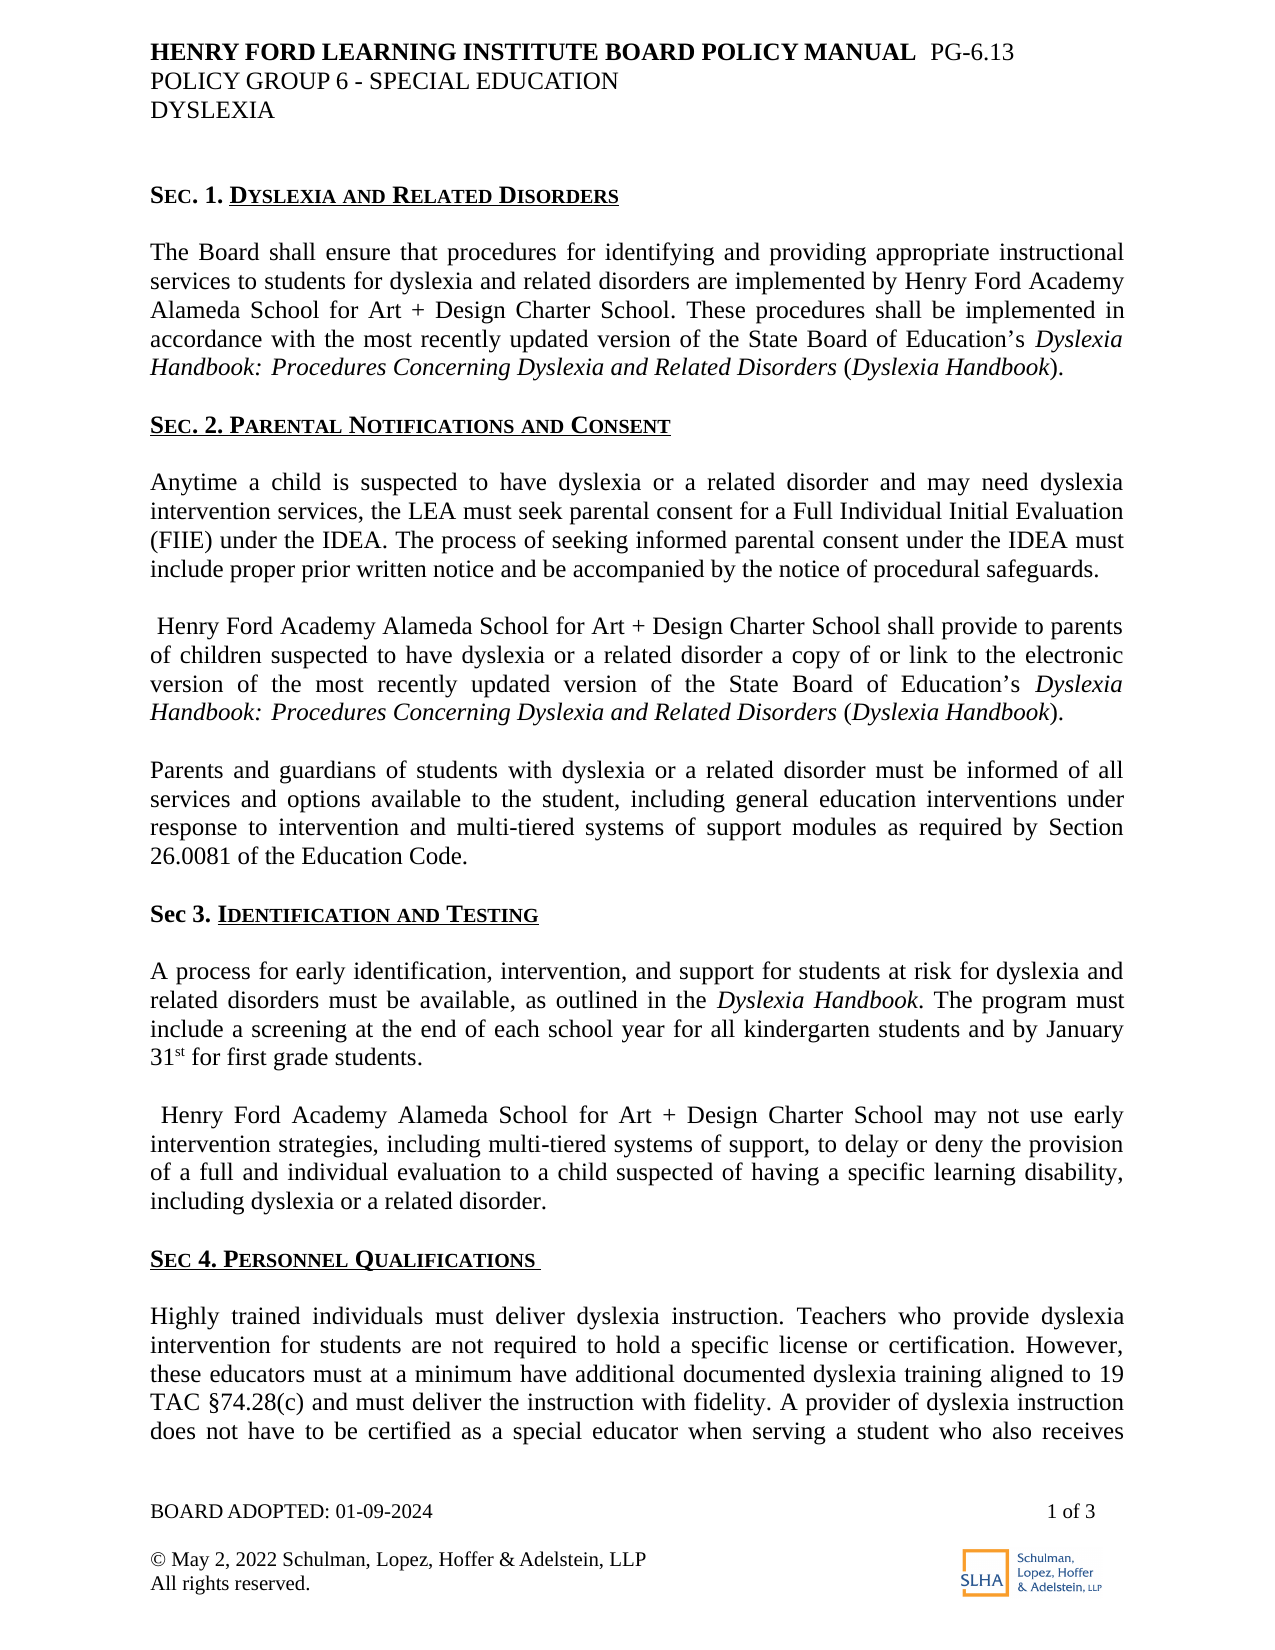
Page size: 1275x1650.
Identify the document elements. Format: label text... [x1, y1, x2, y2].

picture [960, 1547, 1103, 1599]
text Henry Ford Academy Alameda School for Art + Design Charter School shall provide to parents of children suspected to have dyslexia or a related disorder a copy of or link to the electronic version of the most recently updated version of the State Board of Education’s Dyslexia Handbook: Procedures Concerning Dyslexia and Related Disorders (Dyslexia Handbook). [150, 611, 1125, 726]
text Sec 4. Personnel Qualifications [150, 1244, 1125, 1272]
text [150, 1301, 1125, 1445]
text Sec. 2. Parental Notifications and Consent [150, 410, 1125, 439]
list Dyslexia and Related Disorders [150, 180, 1125, 209]
text Henry Ford Academy Alameda School for Art + Design Charter School may not use early intervention strategies, including multi-tiered systems of support, to delay or deny the provision of a full and individual evaluation to a child suspected of having a specific learning disability, including dyslexia or a related disorder. [150, 1100, 1125, 1215]
text The Board shall ensure that procedures for identifying and providing appropriate instructional services to students for dyslexia and related disorders are implemented by Henry Ford Academy Alameda School for Art + Design Charter School. These procedures shall be implemented in accordance with the most recently updated version of the State Board of Education’s Dyslexia Handbook: Procedures Concerning Dyslexia and Related Disorders (Dyslexia Handbook). [150, 237, 1125, 381]
text Sec 3. Identification and Testing [150, 899, 1125, 927]
text A process for early identification, intervention, and support for students at risk for dyslexia and related disorders must be available, as outlined in the Dyslexia Handbook. The program must include a screening at the end of each school year for all kindergarten students and by January 31st for first grade students. [150, 956, 1125, 1071]
text Parents and guardians of students with dyslexia or a related disorder must be informed of all services and options available to the student, including general education interventions under response to intervention and multi-tiered systems of support modules as required by Section 26.0081 of the Education Code. [150, 755, 1125, 870]
text Anytime a child is suspected to have dyslexia or a related disorder and may need dyslexia intervention services, the LEA must seek parental consent for a Full Individual Initial Evaluation (FIIE) under the IDEA. The process of seeking informed parental consent under the IDEA must include proper prior written notice and be accompanied by the notice of procedural safeguards. [150, 467, 1125, 582]
